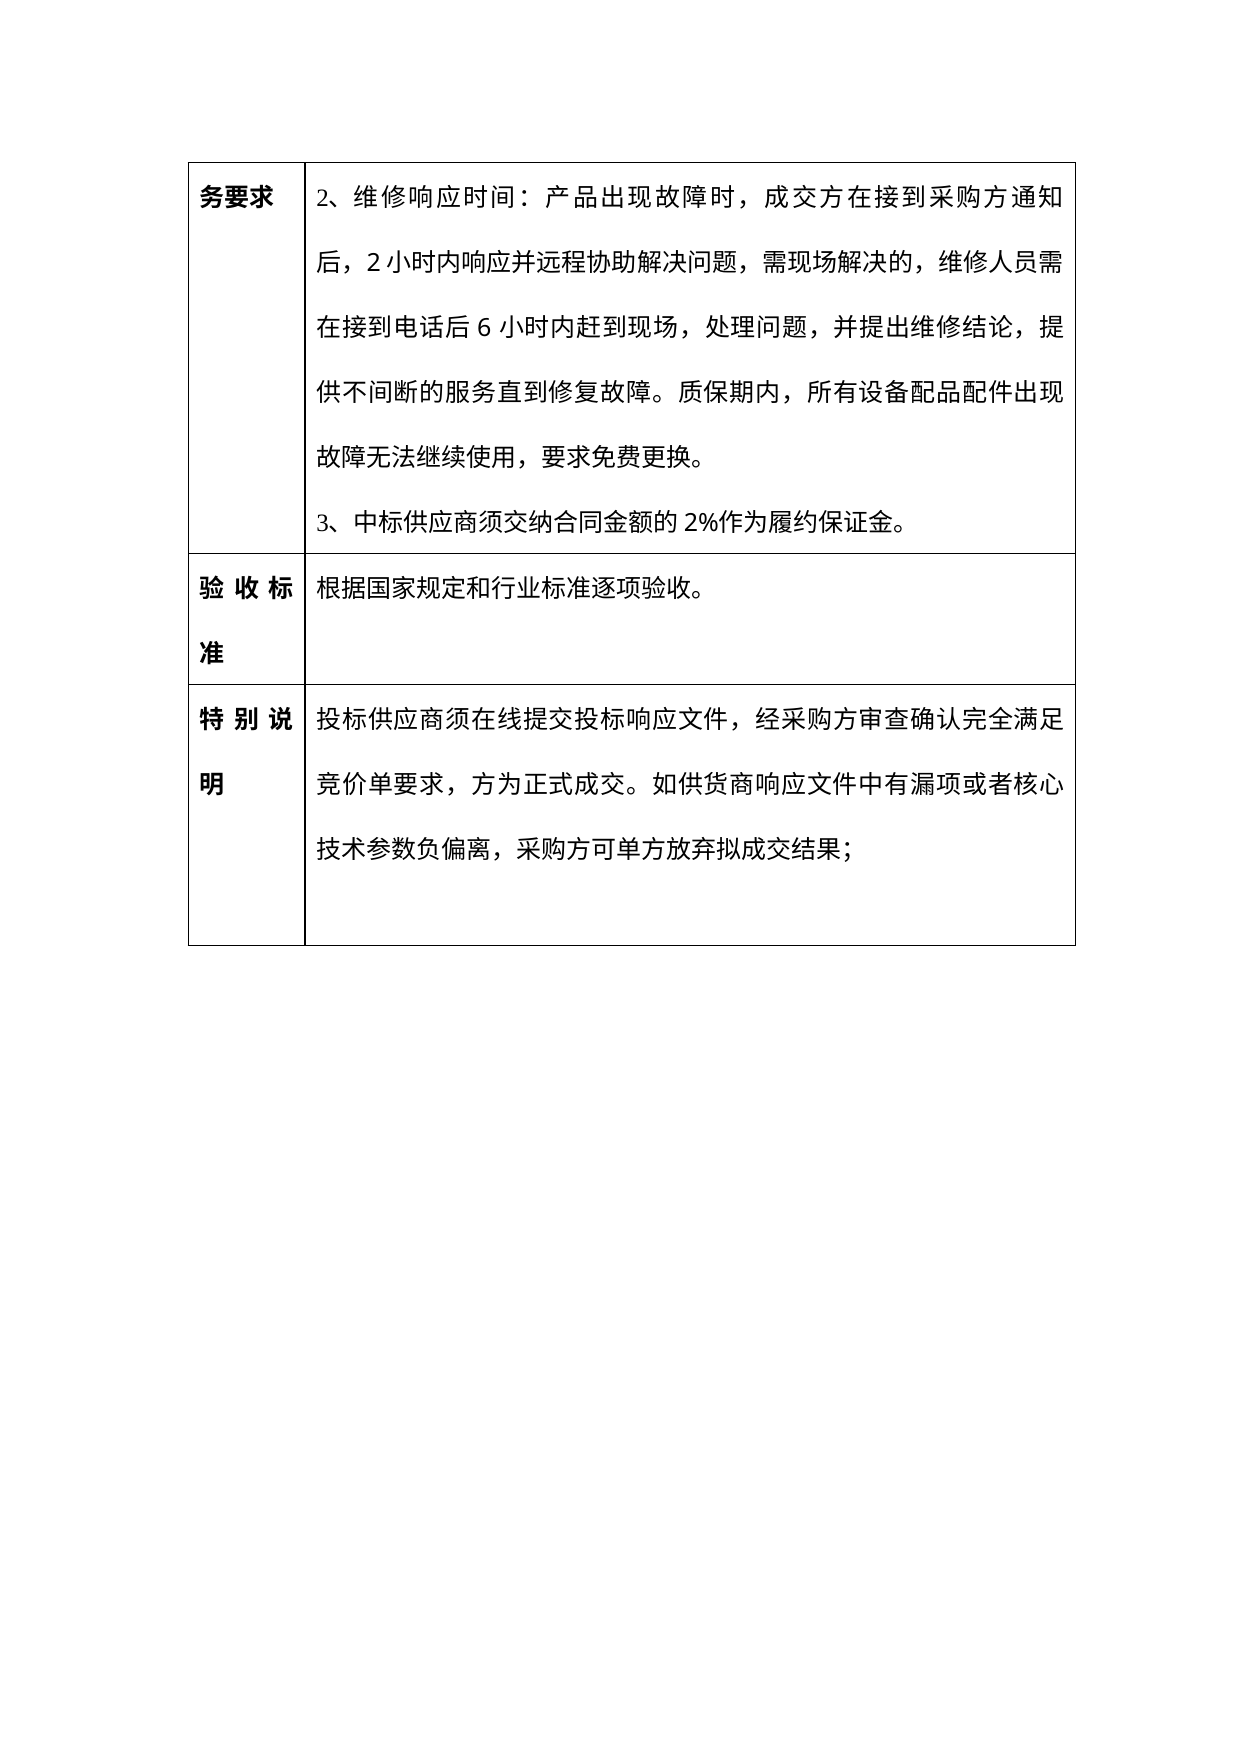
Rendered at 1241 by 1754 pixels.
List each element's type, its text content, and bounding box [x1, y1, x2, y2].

table_cell 投标供应商须在线提交投标响应文件，经采购方审查确认完全满足竞价单要求，方为正式成交。如供货商响应文件中有漏项或者核心技术参数负偏离，采购方可单方放弃拟成交结果； [306, 685, 1075, 945]
table_cell 供货及售后服务要求 [189, 163, 304, 553]
table_cell 特别说明 [189, 685, 304, 945]
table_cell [306, 163, 1075, 553]
table_cell 根据国家规定和行业标准逐项验收。 [306, 554, 1075, 684]
table_cell 验收标准 [189, 554, 304, 684]
